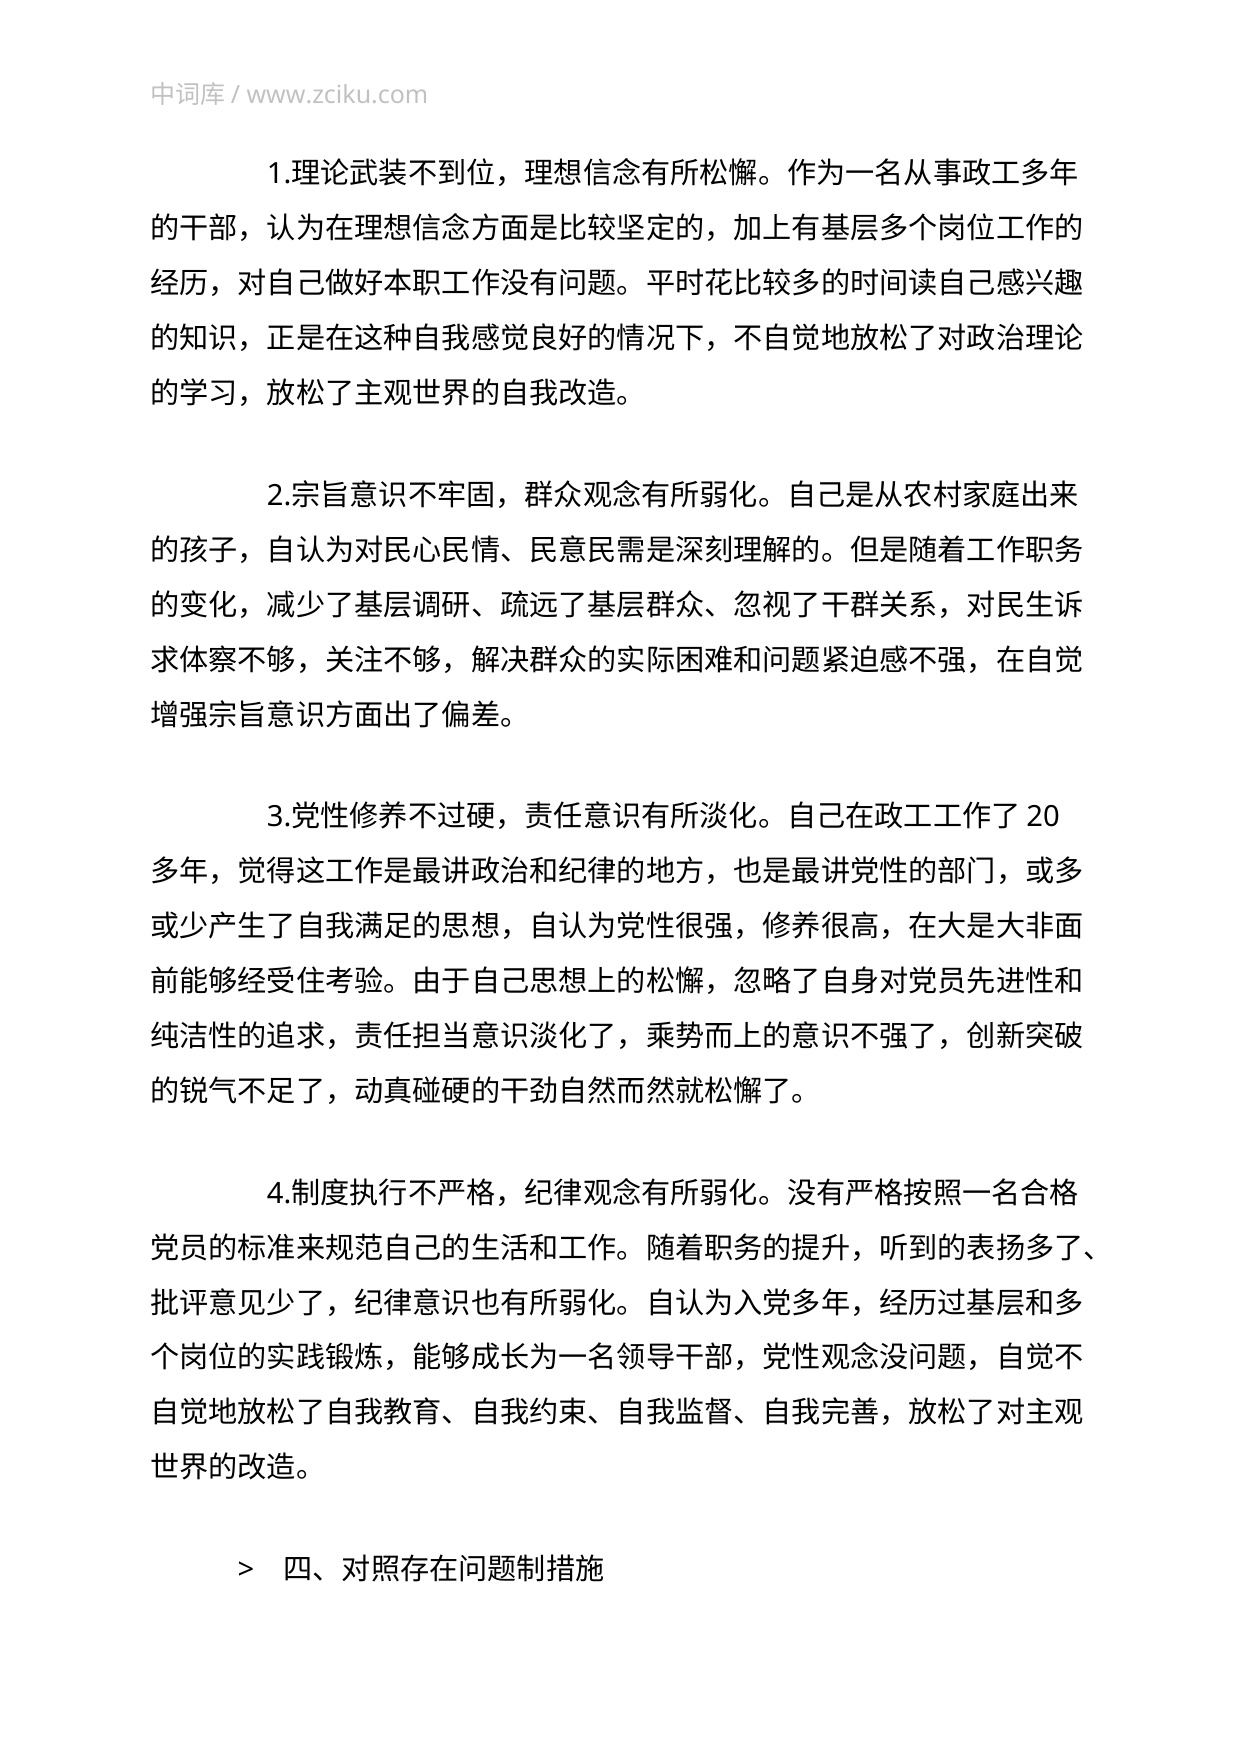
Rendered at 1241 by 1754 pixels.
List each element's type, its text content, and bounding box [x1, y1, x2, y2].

text 1.理论武装不到位，理想信念有所松懈。作为一名从事政工多年的干部，认为在理想信念方面是比较坚定的，加上有基层多个岗位工作的经历，对自己做好本职工作没有问题。平时花比较多的时间读自己感兴趣的知识，正是在这种自我感觉良好的情况下，不自觉地放松了对政治理论的学习，放松了主观世界的自我改造。 [150, 150, 1090, 412]
text > 四、对照存在问题制措施 [150, 1546, 1090, 1588]
text 3.党性修养不过硬，责任意识有所淡化。自己在政工工作了20多年，觉得这工作是最讲政治和纪律的地方，也是最讲党性的部门，或多或少产生了自我满足的思想，自认为党性很强，修养很高，在大是大非面前能够经受住考验。由于自己思想上的松懈，忽略了自身对党员先进性和纯洁性的追求，责任担当意识淡化了，乘势而上的意识不强了，创新突破的锐气不足了，动真碰硬的干劲自然而然就松懈了。 [150, 793, 1090, 1110]
text 4.制度执行不严格，纪律观念有所弱化。没有严格按照一名合格党员的标准来规范自己的生活和工作。随着职务的提升，听到的表扬多了、批评意见少了，纪律意识也有所弱化。自认为入党多年，经历过基层和多个岗位的实践锻炼，能够成长为一名领导干部，党性观念没问题，自觉不自觉地放松了自我教育、自我约束、自我监督、自我完善，放松了对主观世界的改造。 [150, 1169, 1090, 1486]
text 2.宗旨意识不牢固，群众观念有所弱化。自己是从农村家庭出来的孩子，自认为对民心民情、民意民需是深刻理解的。但是随着工作职务的变化，减少了基层调研、疏远了基层群众、忽视了干群关系，对民生诉求体察不够，关注不够，解决群众的实际困难和问题紧迫感不强，在自觉增强宗旨意识方面出了偏差。 [150, 471, 1090, 733]
